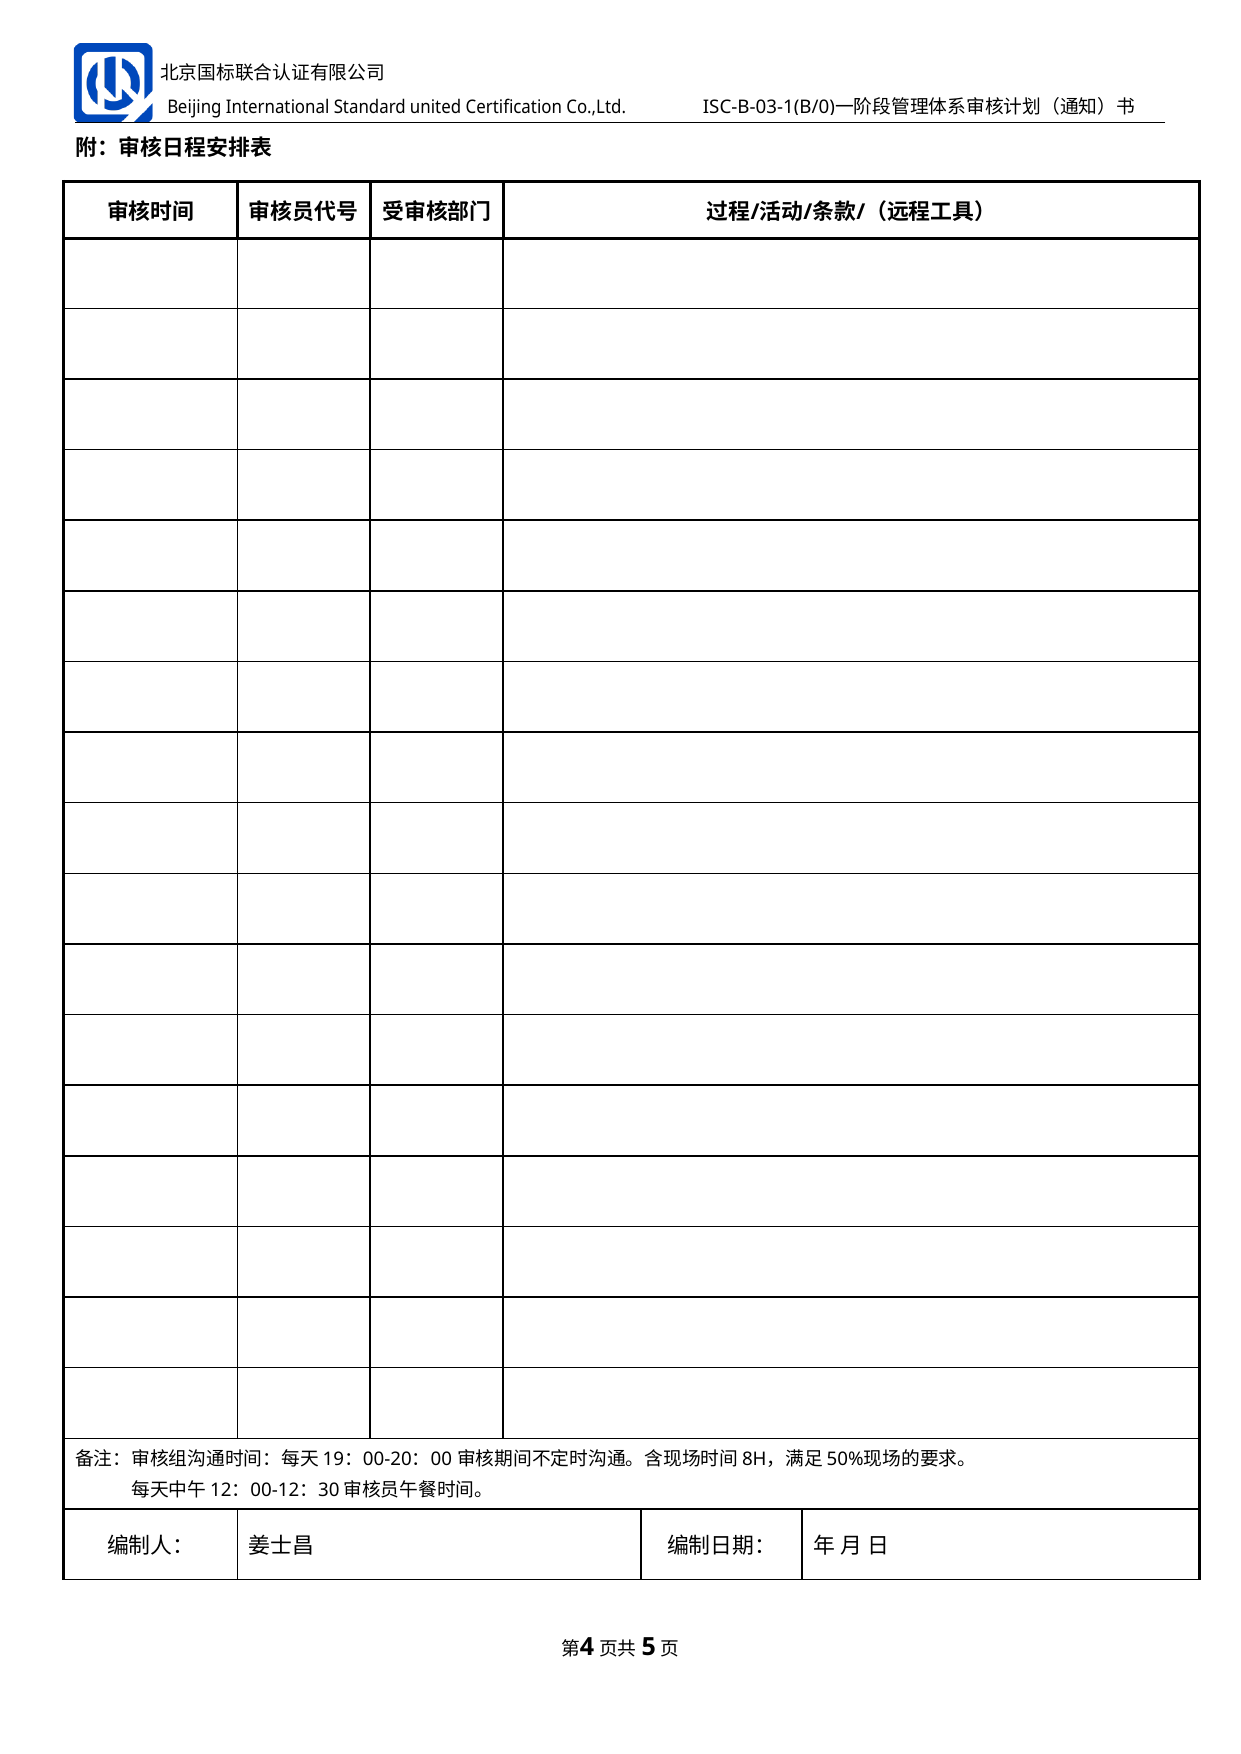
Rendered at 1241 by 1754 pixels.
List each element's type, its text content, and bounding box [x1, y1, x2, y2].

table_cell [65, 450, 237, 519]
table_cell [504, 1368, 1198, 1437]
table_cell [504, 874, 1198, 943]
picture [73, 43, 153, 123]
table_cell [65, 309, 237, 378]
table_cell [371, 592, 502, 661]
table_cell [238, 733, 369, 802]
table_cell [371, 1015, 502, 1084]
table_cell [65, 945, 237, 1014]
table_cell [238, 521, 369, 590]
table_cell [238, 1227, 369, 1296]
table_cell [65, 521, 237, 590]
table_cell [238, 662, 369, 731]
text 附：审核日程安排表 [75, 129, 1165, 163]
table_cell [504, 733, 1198, 802]
table_cell [65, 662, 237, 731]
table_cell [65, 1298, 237, 1367]
table_cell [504, 309, 1198, 378]
table_cell [371, 1298, 502, 1367]
table_cell [238, 380, 369, 449]
table_cell [65, 733, 237, 802]
table_cell [371, 450, 502, 519]
table_cell [65, 1368, 237, 1437]
table_cell [65, 1227, 237, 1296]
table_cell [238, 1298, 369, 1367]
table_cell [504, 240, 1198, 307]
table_cell [238, 1086, 369, 1155]
table_cell [238, 874, 369, 943]
table_cell 备注：审核组沟通时间：每天19：00-20：00 审核期间不定时沟通。含现场时间8H，满足50%现场的要求。 每天中午12：00-12：30审核员午餐时间。 [65, 1439, 1198, 1508]
table_cell [371, 1086, 502, 1155]
table_cell [65, 240, 237, 307]
table_cell [238, 1157, 369, 1226]
table_cell [371, 1368, 502, 1437]
table_cell [238, 309, 369, 378]
table_cell [504, 662, 1198, 731]
table_cell 编制人： [65, 1510, 237, 1579]
table_cell [504, 803, 1198, 872]
table_header 受审核部门 [372, 183, 502, 237]
table_cell [65, 803, 237, 872]
table_header 过程/活动/条款/（远程工具） [505, 183, 1198, 237]
table_cell [504, 1298, 1198, 1367]
table_cell [371, 733, 502, 802]
table_cell [504, 592, 1198, 661]
table_cell [371, 803, 502, 872]
table_cell [371, 521, 502, 590]
table_cell [371, 1227, 502, 1296]
table_cell [65, 592, 237, 661]
table_cell [504, 450, 1198, 519]
table_cell [65, 1086, 237, 1155]
table_cell [238, 945, 369, 1014]
table_cell [371, 662, 502, 731]
table_cell [504, 1157, 1198, 1226]
table_cell [504, 1227, 1198, 1296]
table_cell [238, 803, 369, 872]
table_cell [504, 945, 1198, 1014]
table_cell [238, 1015, 369, 1084]
table_cell [371, 874, 502, 943]
table_cell 年 月 日 [803, 1510, 1198, 1579]
table_cell [371, 309, 502, 378]
table_cell [238, 592, 369, 661]
table_cell [65, 1157, 237, 1226]
table_cell [504, 380, 1198, 449]
table_cell [65, 380, 237, 449]
table_header 审核时间 [65, 183, 236, 237]
table_cell [504, 521, 1198, 590]
table_cell [65, 874, 237, 943]
table_cell [504, 1086, 1198, 1155]
table_cell [371, 240, 502, 307]
table_cell [504, 1015, 1198, 1084]
table_cell [238, 1368, 369, 1437]
table_cell 编制日期： [642, 1510, 801, 1579]
table_cell [371, 380, 502, 449]
table_cell [371, 1157, 502, 1226]
table_cell [238, 450, 369, 519]
table_header 审核员代号 [239, 183, 369, 237]
table_cell 姜士昌 [238, 1510, 640, 1579]
table_cell [238, 240, 369, 307]
table_cell [65, 1015, 237, 1084]
table_cell [371, 945, 502, 1014]
